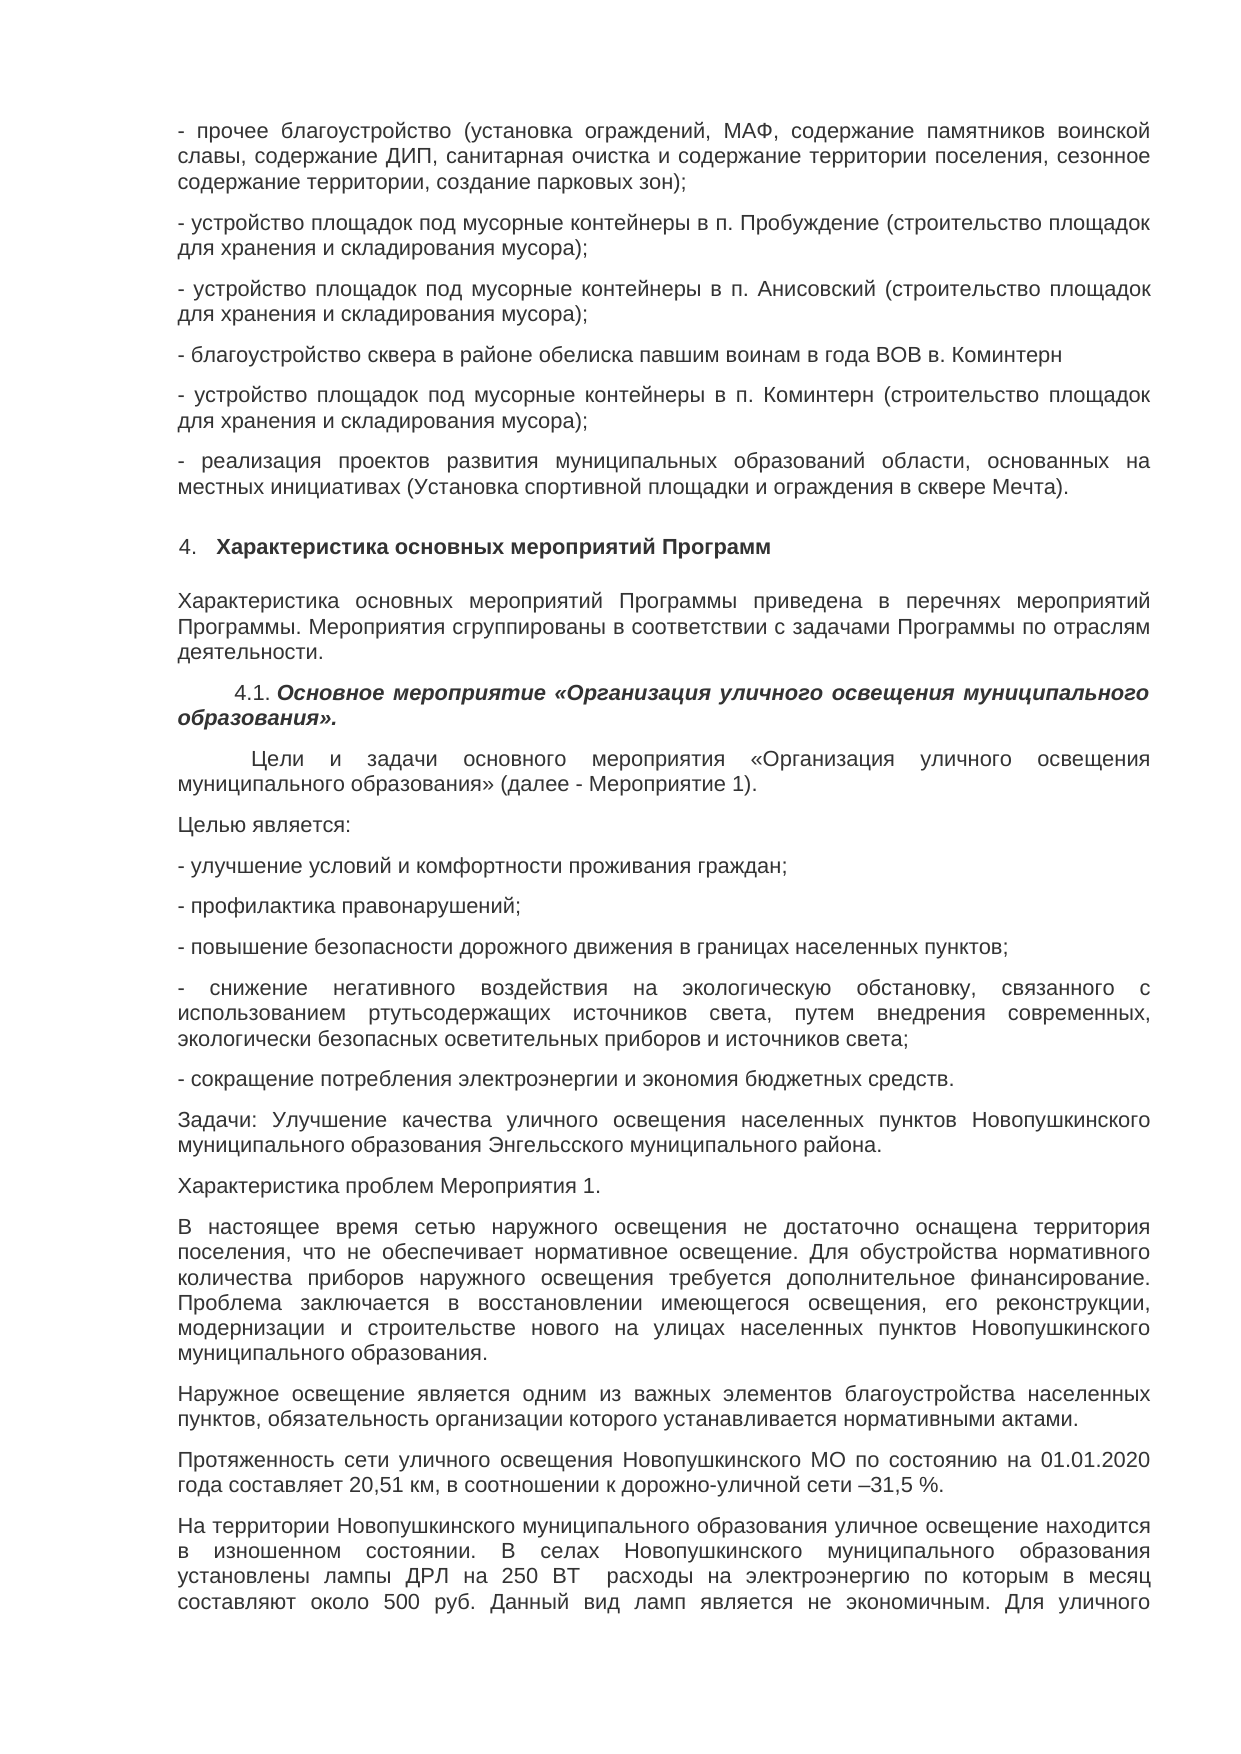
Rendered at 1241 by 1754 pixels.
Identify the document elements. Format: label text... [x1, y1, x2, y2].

text В настоящее время сетью наружного освещения не достаточно оснащена территория поселения, что не обеспечивает нормативное освещение. Для обустройства нормативного количества приборов наружного освещения требуется дополнительное финансирование. Проблема заключается в восстановлении имеющегося освещения, его реконструкции, модернизации и строительстве нового на улицах населенных пунктов Новопушкинского муниципального образования. [177, 1214, 1152, 1365]
text Наружное освещение является одним из важных элементов благоустройства населенных пунктов, обязательность организации которого устанавливается нормативными актами. [177, 1381, 1152, 1431]
text - прочее благоустройство (установка ограждений, МАФ, содержание памятников воинской славы, содержание ДИП, санитарная очистка и содержание территории поселения, сезонное содержание территории, создание парковых зон); [177, 118, 1152, 194]
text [177, 1513, 1152, 1614]
text Характеристика основных мероприятий Программы приведена в перечнях мероприятий Программы. Мероприятия сгруппированы в соответствии с задачами Программы по отраслям деятельности. [177, 588, 1152, 664]
text - устройство площадок под мусорные контейнеры в п. Анисовский (строительство площадок для хранения и складирования мусора); [177, 275, 1152, 326]
text Характеристика проблем Мероприятия 1. [177, 1173, 1152, 1198]
text - повышение безопасности дорожного движения в границах населенных пунктов; [177, 934, 1152, 959]
text - устройство площадок под мусорные контейнеры в п. Коминтерн (строительство площадок для хранения и складирования мусора); [177, 382, 1152, 433]
text - улучшение условий и комфортности проживания граждан; [177, 852, 1152, 878]
text - благоустройство сквера в районе обелиска павшим воинам в года ВОВ в. Коминтерн [177, 341, 1152, 367]
text - реализация проектов развития муниципальных образований области, основанных на местных инициативах (Установка спортивной площадки и ограждения в сквере Мечта). [177, 448, 1152, 499]
text Задачи: Улучшение качества уличного освещения населенных пунктов Новопушкинского муниципального образования Энгельсского муниципального района. [177, 1107, 1152, 1157]
text 4.1. Основное мероприятие «Организация уличного освещения муниципального образования». [177, 679, 1152, 730]
text Целью является: [177, 812, 1152, 837]
list Характеристика основных мероприятий Программ [179, 528, 1152, 559]
text - снижение негативного воздействия на экологическую обстановку, связанного с использованием ртутьсодержащих источников света, путем внедрения современных, экологически безопасных осветительных приборов и источников света; [177, 975, 1152, 1051]
text - профилактика правонарушений; [177, 893, 1152, 918]
text Цели и задачи основного мероприятия «Организация уличного освещения муниципального образования» (далее - Мероприятие 1). [177, 746, 1152, 796]
text - сокращение потребления электроэнергии и экономия бюджетных средств. [177, 1066, 1152, 1091]
text - устройство площадок под мусорные контейнеры в п. Пробуждение (строительство площадок для хранения и складирования мусора); [177, 209, 1152, 260]
text Протяженность сети уличного освещения Новопушкинского МО по состоянию на 01.01.2020 года составляет 20,51 км, в соотношении к дорожно-уличной сети –31,5 %. [177, 1447, 1152, 1497]
